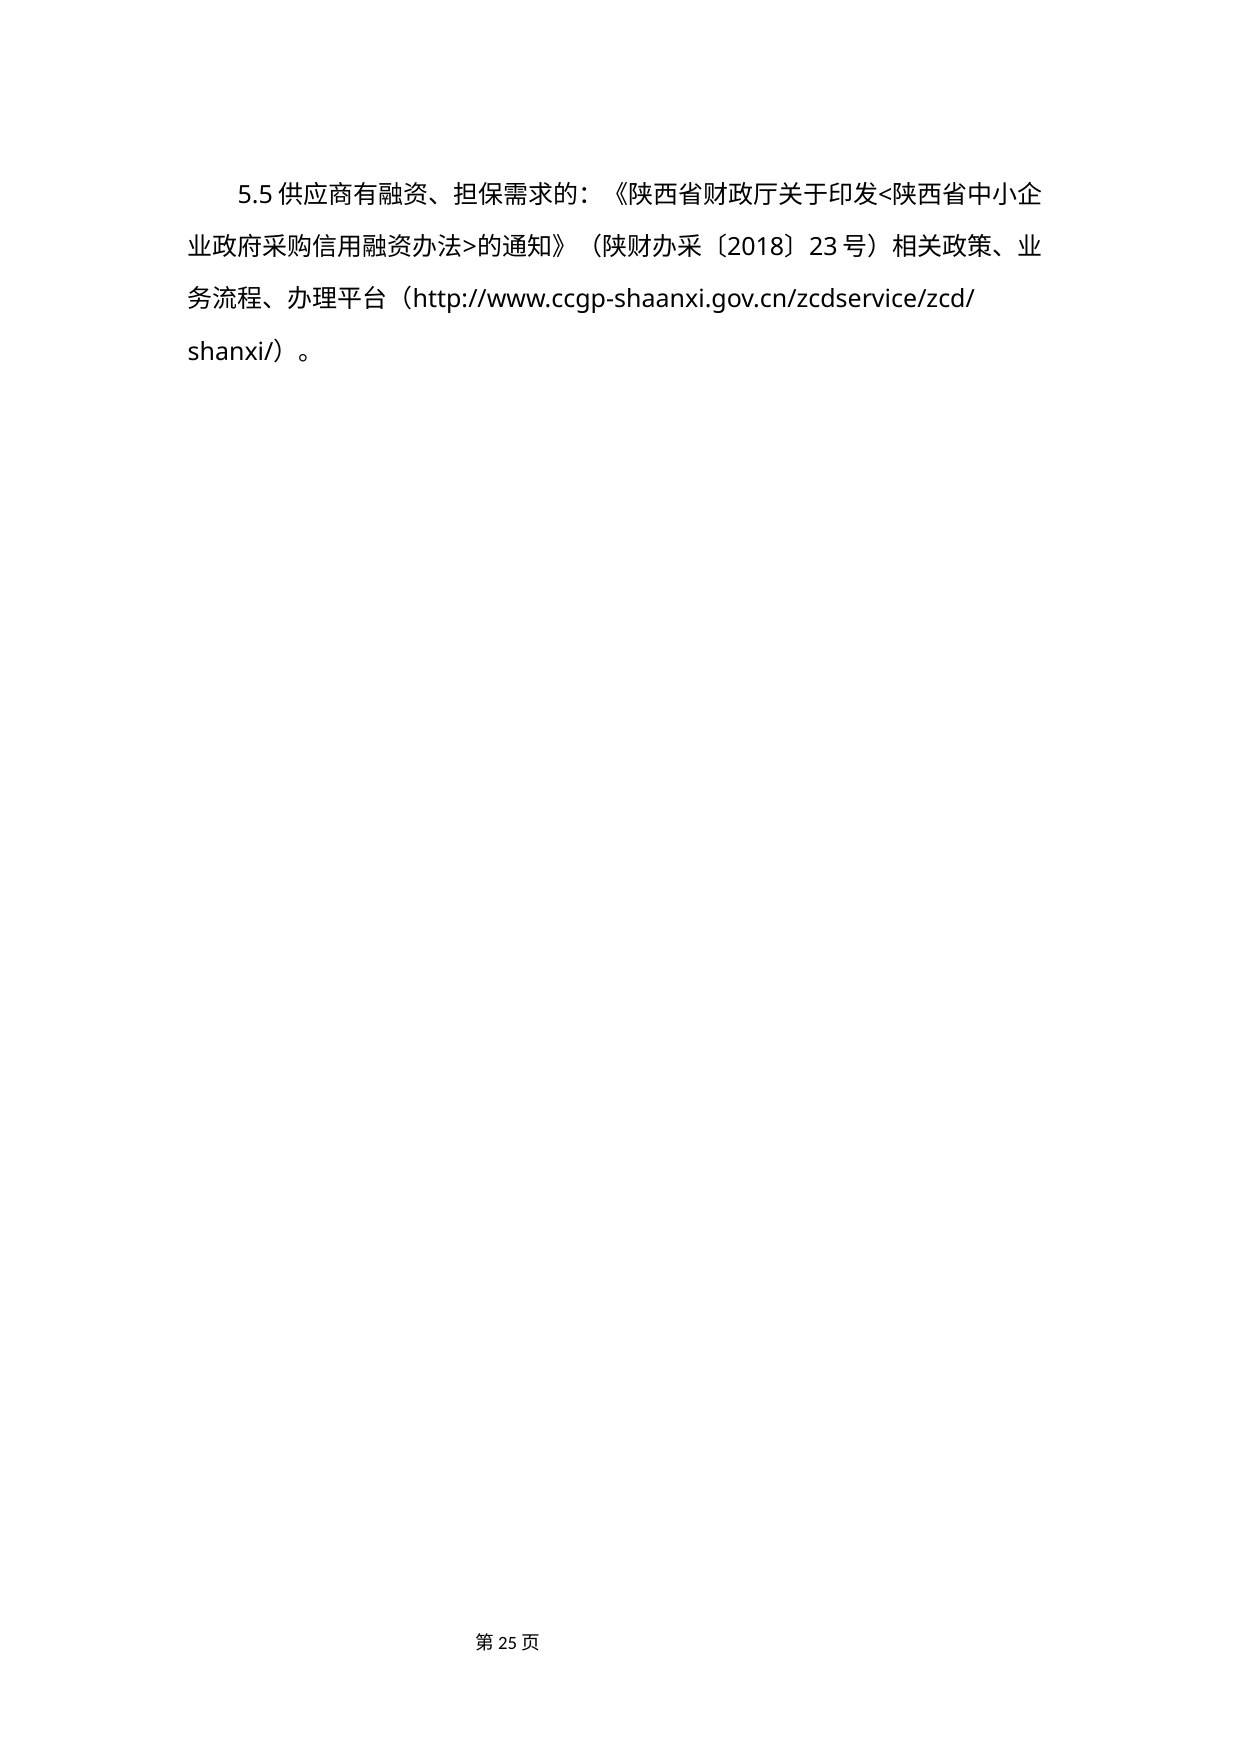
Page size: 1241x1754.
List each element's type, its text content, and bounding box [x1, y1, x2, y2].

text 5.5供应商有融资、担保需求的：《陕西省财政厅关于印发<陕西省中小企业政府采购信用融资办法>的通知》（陕财办采〔2018〕23号）相关政策、业务流程、办理平台（http://www.ccgp-shaanxi.gov.cn/zcdservice/zcd/shanxi/）。 [187, 162, 1062, 370]
